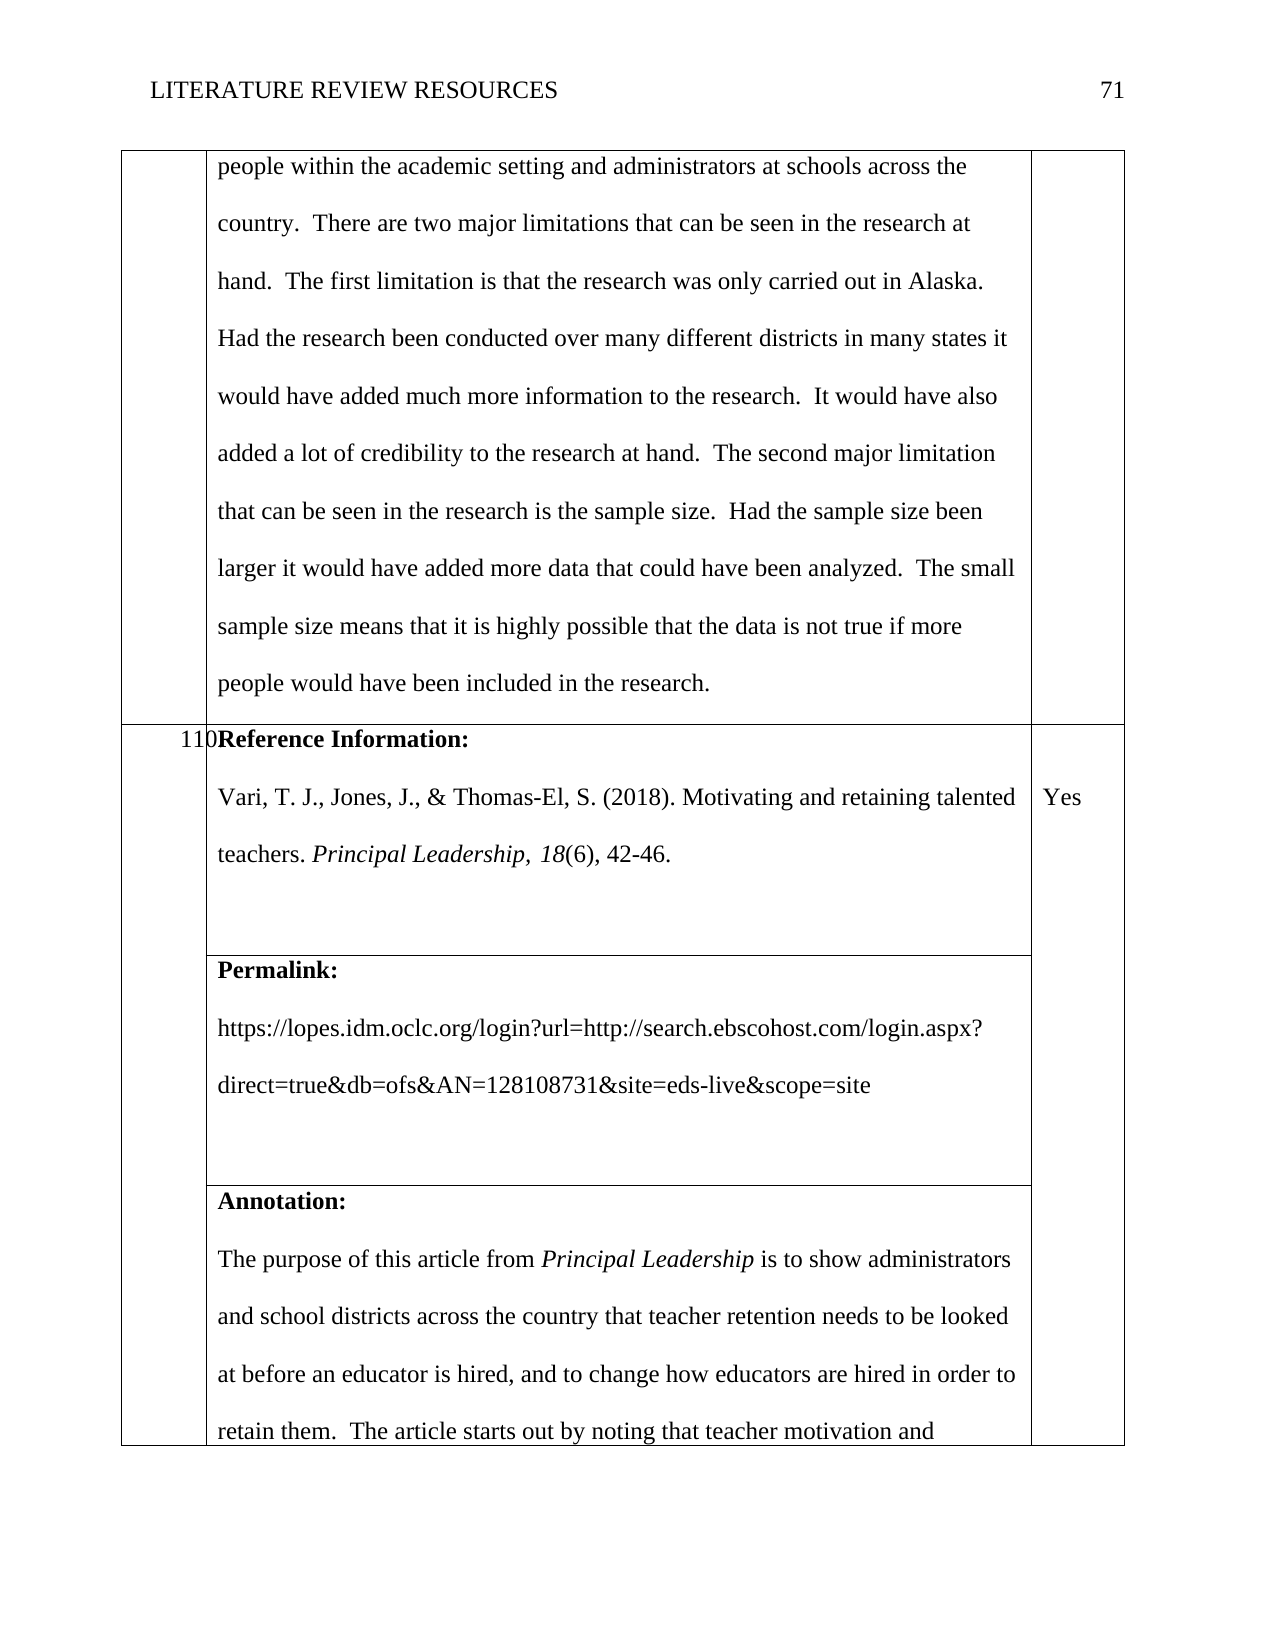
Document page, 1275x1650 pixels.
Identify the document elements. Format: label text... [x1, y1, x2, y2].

table_cell Reference Information: Vari, T. J., Jones, J., & Thomas-El, S. (2018). Motivating and retaining talented teachers. Principal Leadership, 18(6), 42-46. [207, 725, 1031, 954]
table_cell Yes [1032, 725, 1124, 1445]
table_cell Permalink: https://lopes.idm.oclc.org/login?url=http://search.ebscohost.com/login.aspx?direct=true&db=ofs&AN=128108731&site=eds-live&scope=site [207, 956, 1031, 1185]
table_cell [122, 725, 206, 1445]
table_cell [207, 1186, 1031, 1445]
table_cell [207, 151, 1031, 723]
